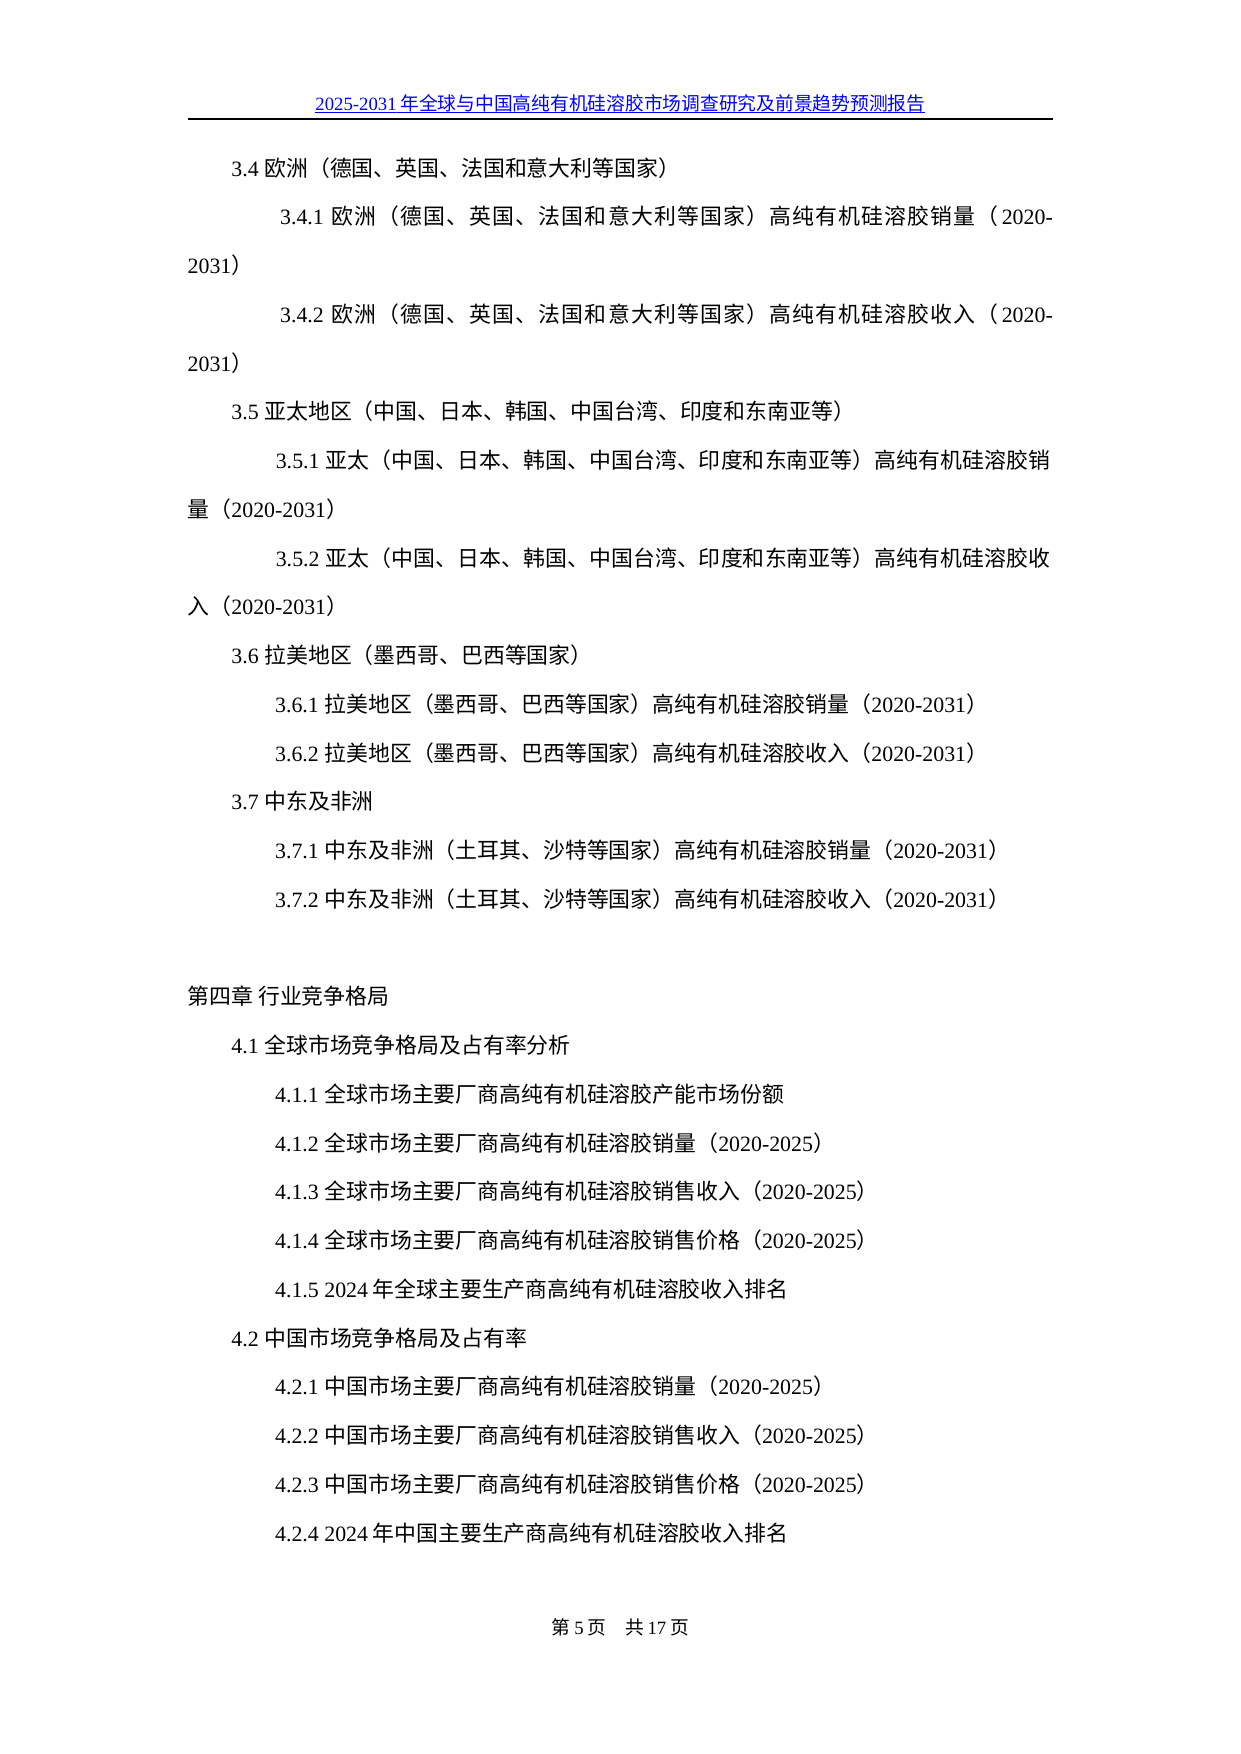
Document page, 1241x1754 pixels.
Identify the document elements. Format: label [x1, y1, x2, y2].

text [187, 150, 1053, 1548]
